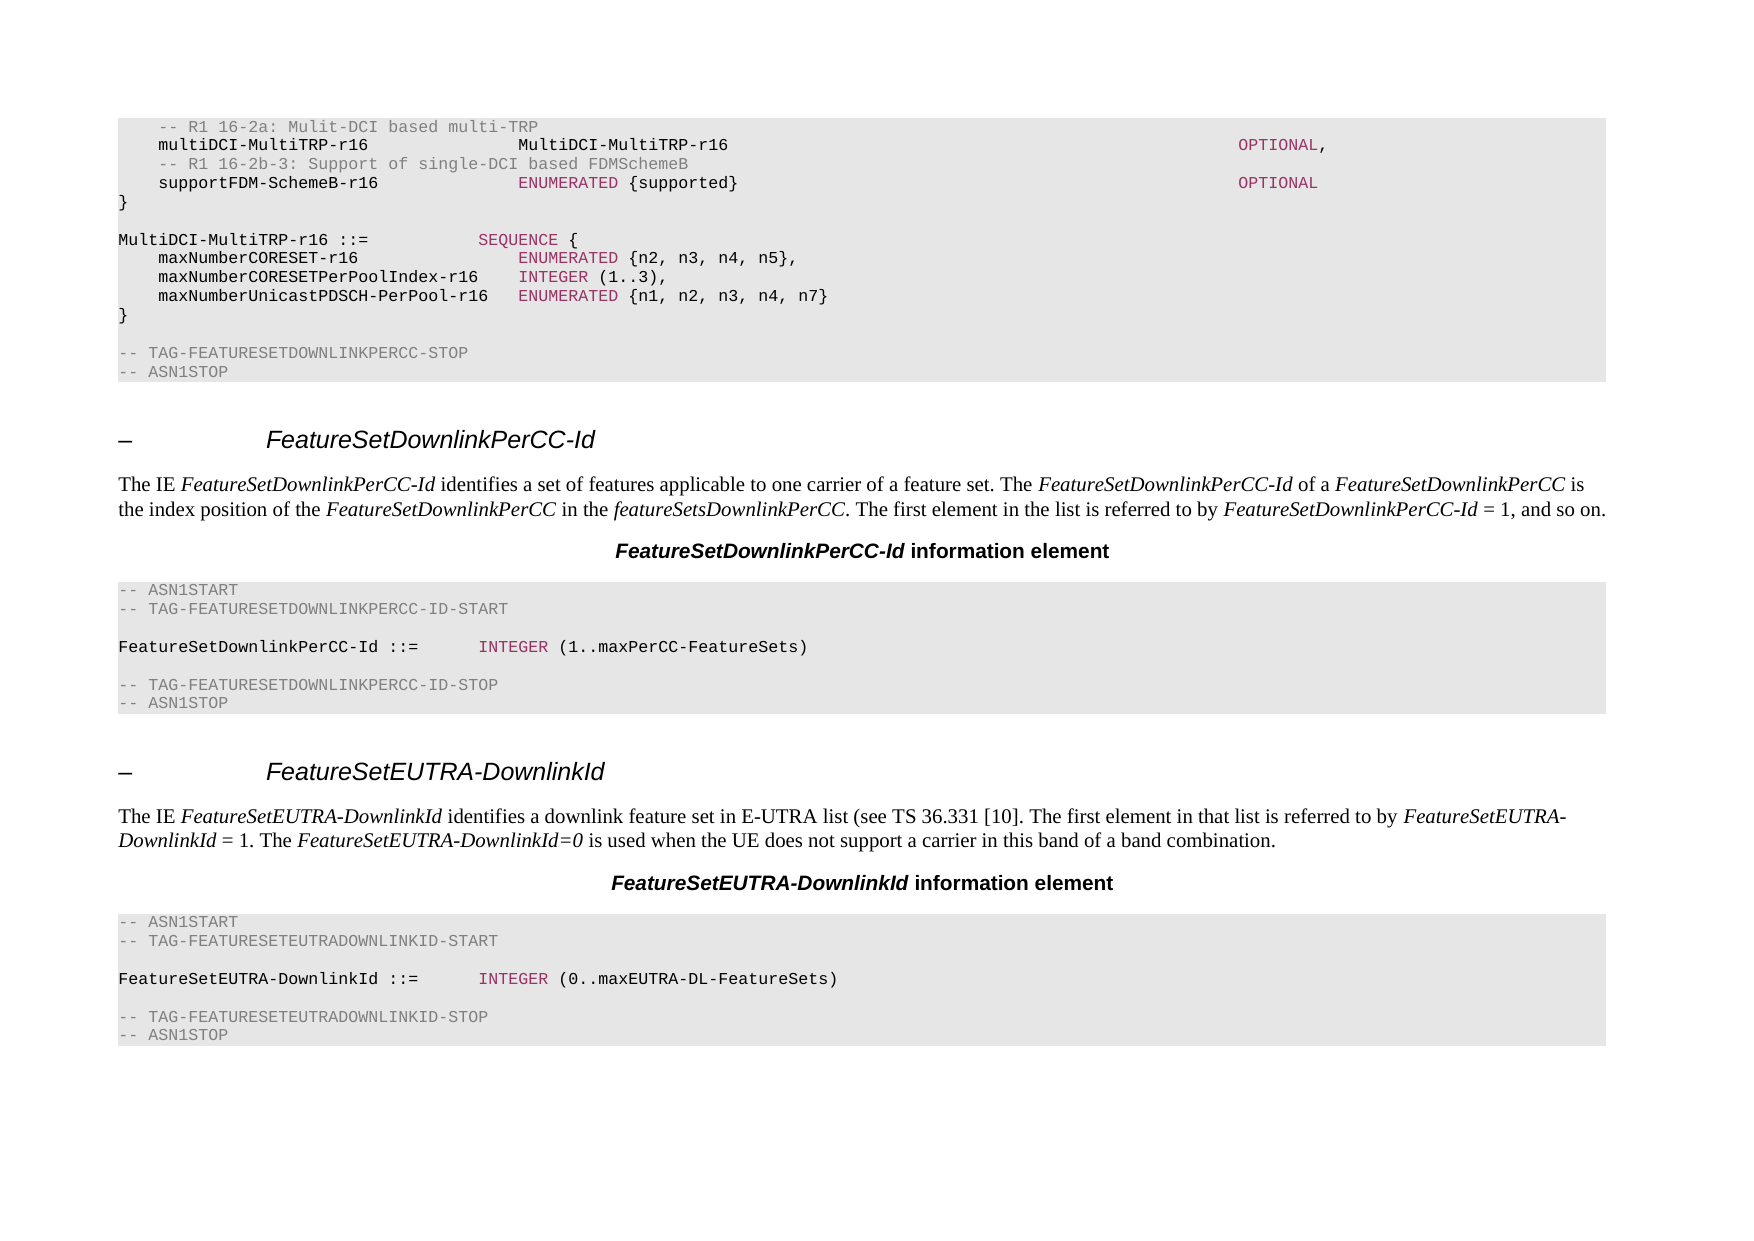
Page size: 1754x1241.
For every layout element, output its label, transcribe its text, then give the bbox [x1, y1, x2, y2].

text – FeatureSetEUTRA-DownlinkId [118, 757, 1606, 786]
text -- TAG-FEATURESETEUTRADOWNLINKID-STOP [118, 1008, 1606, 1027]
text FeatureSetDownlinkPerCC-Id information element [118, 539, 1606, 563]
text -- TAG-FEATURESETDOWNLINKPERCC-STOP [118, 344, 1606, 363]
text -- R1 16-2a: Mulit-DCI based multi-TRP [118, 118, 1606, 137]
text } [118, 193, 1606, 212]
text -- TAG-FEATURESETEUTRADOWNLINKID-START [118, 933, 1606, 952]
text maxNumberUnicastPDSCH-PerPool-r16 ENUMERATED {n1, n2, n3, n4, n7} [118, 288, 1606, 307]
text MultiDCI-MultiTRP-r16 ::= SEQUENCE { [118, 231, 1606, 250]
text – FeatureSetDownlinkPerCC-Id [118, 425, 1606, 454]
text -- ASN1STOP [118, 695, 1606, 714]
text -- TAG-FEATURESETDOWNLINKPERCC-ID-STOP [118, 676, 1606, 695]
text -- R1 16-2b-3: Support of single-DCI based FDMSchemeB [118, 156, 1606, 175]
text -- ASN1STOP [118, 1027, 1606, 1046]
text -- ASN1START [118, 582, 1606, 601]
text FeatureSetEUTRA-DownlinkId ::= INTEGER (0..maxEUTRA-DL-FeatureSets) [118, 970, 1606, 989]
text The IE FeatureSetDownlinkPerCC-Id identifies a set of features applicable to one carrier of a feature set. The FeatureSetDownlinkPerCC-Id of a FeatureSetDownlinkPerCC is the index position of the FeatureSetDownlinkPerCC in the featureSetsDownlinkPerCC. The first element in the list is referred to by FeatureSetDownlinkPerCC-Id = 1, and so on. [118, 472, 1606, 521]
text } [118, 307, 1606, 326]
text The IE FeatureSetEUTRA-DownlinkId identifies a downlink feature set in E-UTRA list (see TS 36.331 [10]. The first element in that list is referred to by FeatureSetEUTRA-DownlinkId = 1. The FeatureSetEUTRA-DownlinkId=0 is used when the UE does not support a carrier in this band of a band combination. [118, 804, 1606, 852]
text maxNumberCORESETPerPoolIndex-r16 INTEGER (1..3), [118, 269, 1606, 288]
text FeatureSetDownlinkPerCC-Id ::= INTEGER (1..maxPerCC-FeatureSets) [118, 638, 1606, 657]
text multiDCI-MultiTRP-r16 MultiDCI-MultiTRP-r16 OPTIONAL, [118, 137, 1606, 156]
text -- ASN1STOP [118, 363, 1606, 382]
text -- TAG-FEATURESETDOWNLINKPERCC-ID-START [118, 601, 1606, 620]
text supportFDM-SchemeB-r16 ENUMERATED {supported} OPTIONAL [118, 175, 1606, 193]
text -- ASN1START [118, 914, 1606, 933]
text FeatureSetEUTRA-DownlinkId information element [118, 871, 1606, 895]
text maxNumberCORESET-r16 ENUMERATED {n2, n3, n4, n5}, [118, 250, 1606, 269]
